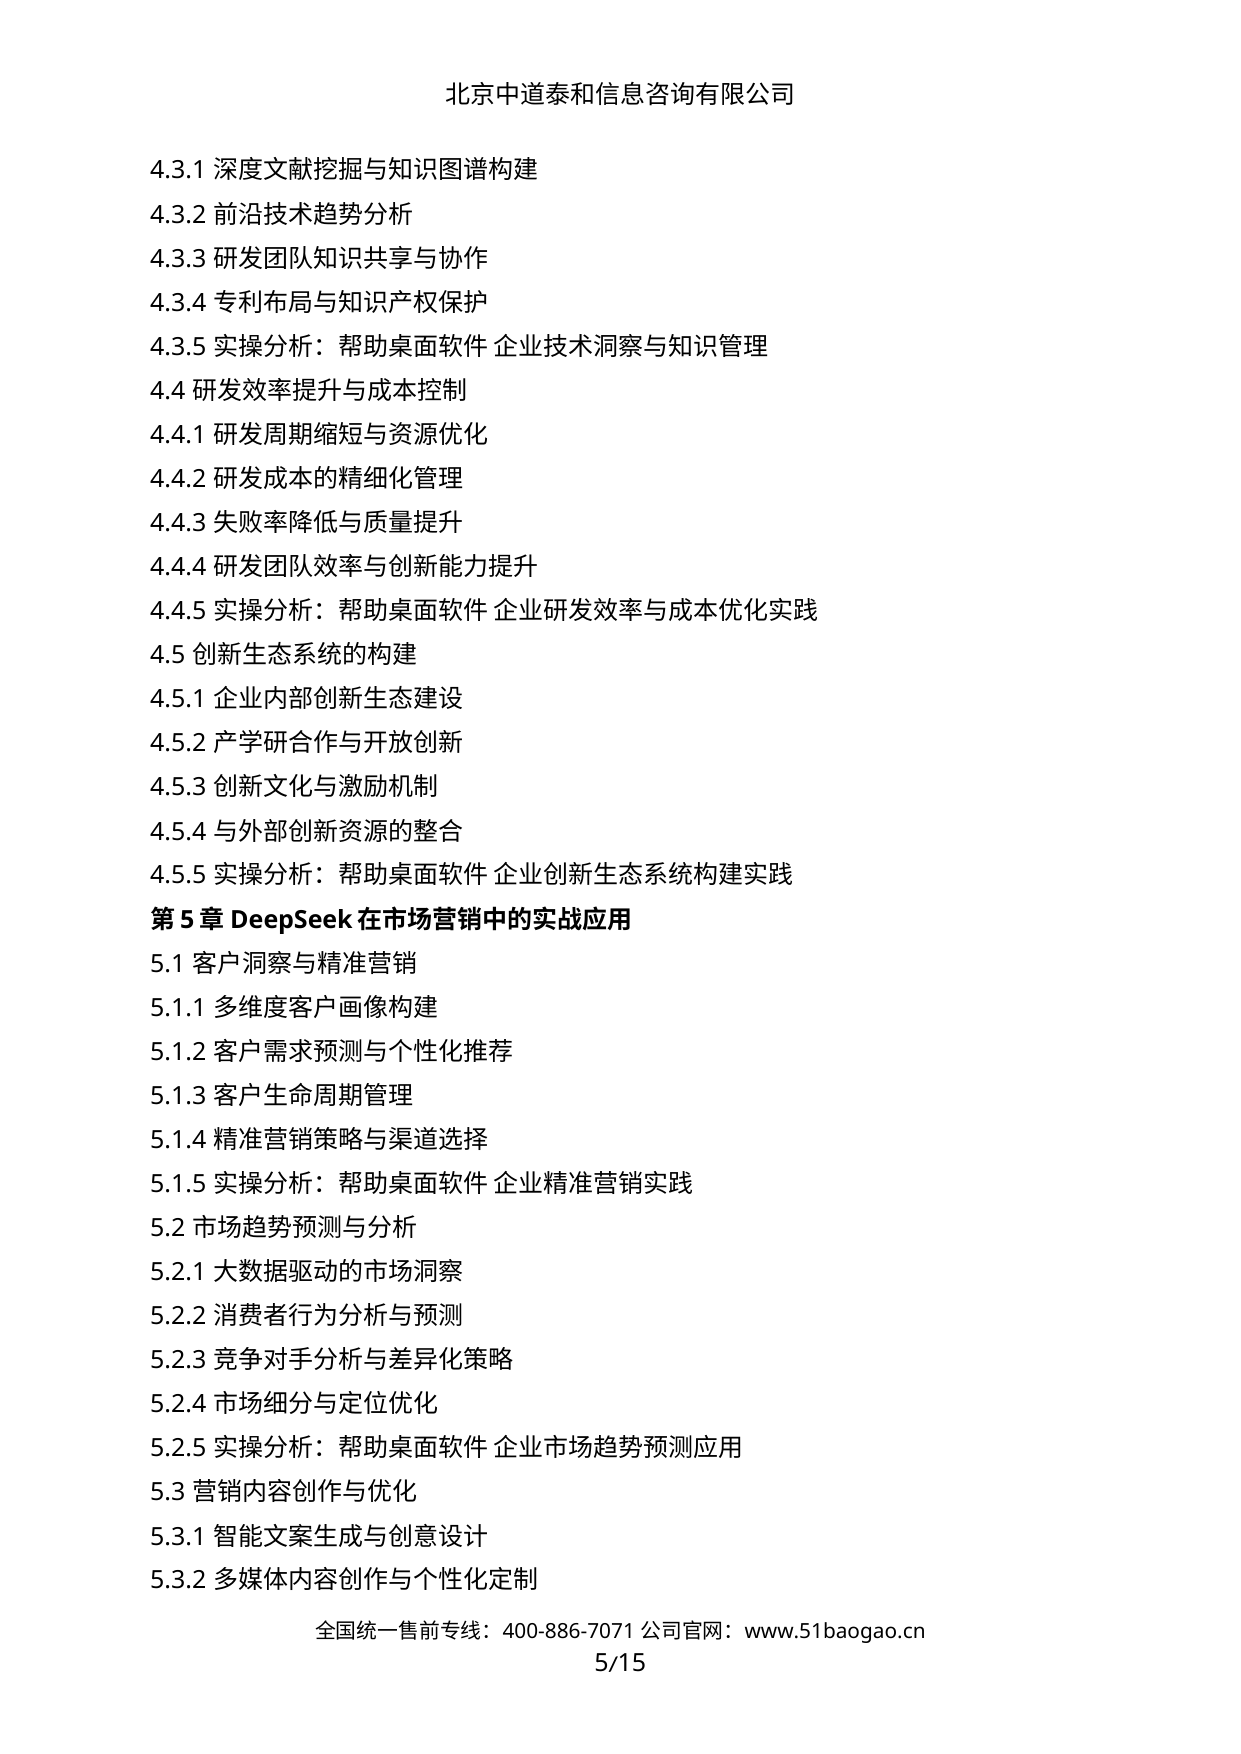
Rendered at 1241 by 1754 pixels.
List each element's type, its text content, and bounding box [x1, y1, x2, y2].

text 4.4.5 实操分析：帮助桌面软件 企业研发效率与成本优化实践 [150, 591, 1090, 627]
text 5.1 客户洞察与精准营销 [150, 943, 1090, 979]
text 4.4.4 研发团队效率与创新能力提升 [150, 547, 1090, 583]
text 5.2.3 竞争对手分析与差异化策略 [150, 1340, 1090, 1376]
text 第5章 DeepSeek在市场营销中的实战应用 [150, 899, 1090, 935]
text 4.3.3 研发团队知识共享与协作 [150, 238, 1090, 274]
text 4.4 研发效率提升与成本控制 [150, 370, 1090, 407]
text 5.3.1 智能文案生成与创意设计 [150, 1516, 1090, 1552]
text 5.1.3 客户生命周期管理 [150, 1075, 1090, 1112]
text 5.2 市场趋势预测与分析 [150, 1207, 1090, 1244]
text 4.5 创新生态系统的构建 [150, 635, 1090, 671]
text 4.3.4 专利布局与知识产权保护 [150, 282, 1090, 318]
text 4.5.3 创新文化与激励机制 [150, 767, 1090, 803]
text 5.2.5 实操分析：帮助桌面软件 企业市场趋势预测应用 [150, 1428, 1090, 1464]
text 4.5.4 与外部创新资源的整合 [150, 811, 1090, 847]
text 4.4.1 研发周期缩短与资源优化 [150, 414, 1090, 451]
text 4.5.2 产学研合作与开放创新 [150, 723, 1090, 759]
text 4.4.3 失败率降低与质量提升 [150, 502, 1090, 539]
text 4.4.2 研发成本的精细化管理 [150, 458, 1090, 495]
text 5.1.2 客户需求预测与个性化推荐 [150, 1031, 1090, 1067]
text 4.3.1 深度文献挖掘与知识图谱构建 [150, 150, 1090, 186]
text 5.3 营销内容创作与优化 [150, 1472, 1090, 1508]
text 5.2.4 市场细分与定位优化 [150, 1384, 1090, 1420]
text 5.3.2 多媒体内容创作与个性化定制 [150, 1560, 1090, 1596]
text 5.2.1 大数据驱动的市场洞察 [150, 1252, 1090, 1288]
text 4.5.1 企业内部创新生态建设 [150, 679, 1090, 715]
text 5.1.1 多维度客户画像构建 [150, 987, 1090, 1023]
text 4.5.5 实操分析：帮助桌面软件 企业创新生态系统构建实践 [150, 855, 1090, 891]
text 4.3.5 实操分析：帮助桌面软件 企业技术洞察与知识管理 [150, 326, 1090, 362]
text 5.1.4 精准营销策略与渠道选择 [150, 1119, 1090, 1156]
text 5.1.5 实操分析：帮助桌面软件 企业精准营销实践 [150, 1163, 1090, 1200]
text 5.2.2 消费者行为分析与预测 [150, 1296, 1090, 1332]
text 4.3.2 前沿技术趋势分析 [150, 194, 1090, 230]
